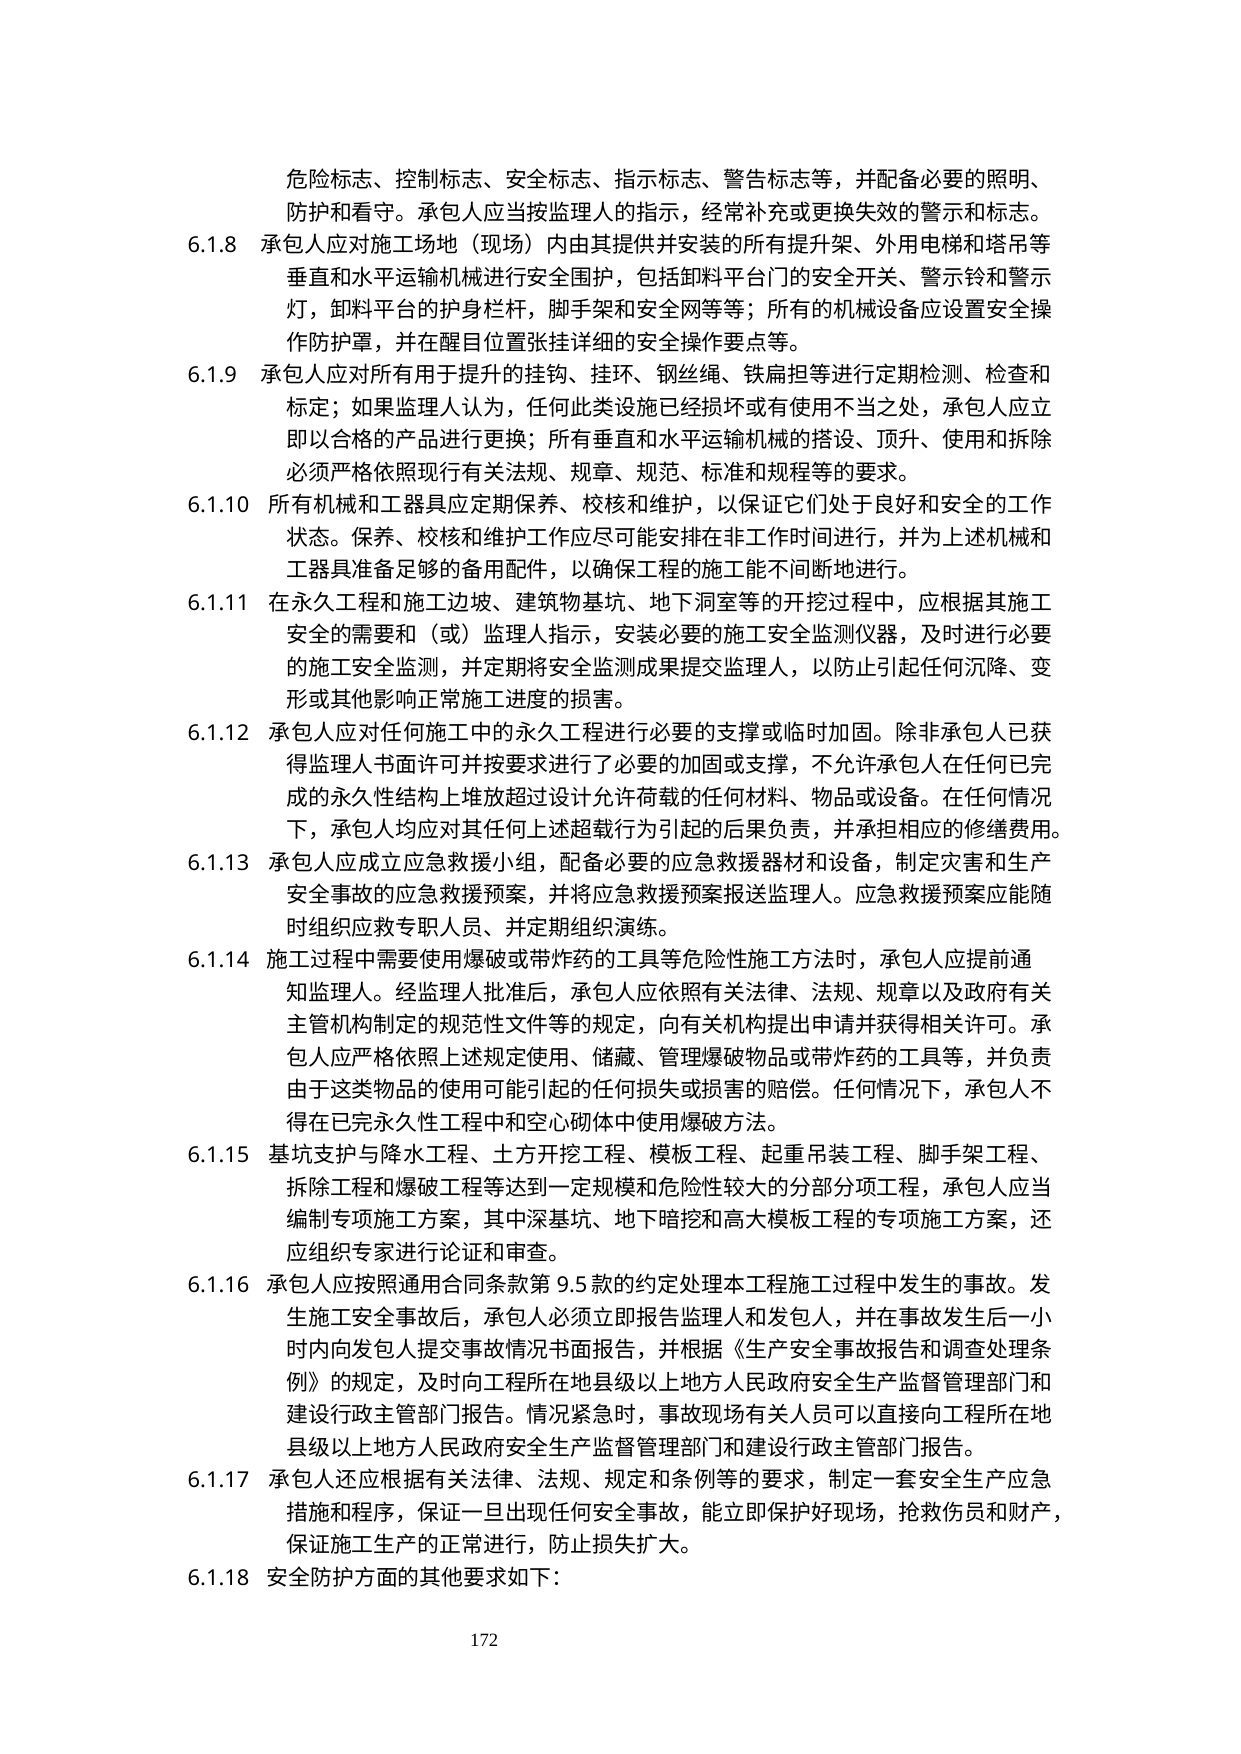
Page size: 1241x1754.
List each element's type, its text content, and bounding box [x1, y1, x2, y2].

text 6.1.17 承包人还应根据有关法律、法规、规定和条例等的要求，制定一套安全生产应急措施和程序，保证一旦出现任何安全事故，能立即保护好现场，抢救伤员和财产，保证施工生产的正常进行，防止损失扩大。 [187, 1462, 1053, 1559]
text 6.1.15 基坑支护与降水工程、土方开挖工程、模板工程、起重吊装工程、脚手架工程、拆除工程和爆破工程等达到一定规模和危险性较大的分部分项工程，承包人应当编制专项施工方案，其中深基坑、地下暗挖和高大模板工程的专项施工方案，还应组织专家进行论证和审查。 [187, 1137, 1053, 1267]
text 6.1.9 承包人应对所有用于提升的挂钩、挂环、钢丝绳、铁扁担等进行定期检测、检查和标定；如果监理人认为，任何此类设施已经损坏或有使用不当之处，承包人应立即以合格的产品进行更换；所有垂直和水平运输机械的搭设、顶升、使用和拆除必须严格依照现行有关法规、规章、规范、标准和规程等的要求。 [187, 357, 1053, 487]
text 知监理人。经监理人批准后，承包人应依照有关法律、法规、规章以及政府有关主管机构制定的规范性文件等的规定，向有关机构提出申请并获得相关许可。承包人应严格依照上述规定使用、储藏、管理爆破物品或带炸药的工具等，并负责由于这类物品的使用可能引起的任何损失或损害的赔偿。任何情况下，承包人不得在已完永久性工程中和空心砌体中使用爆破方法。 [286, 974, 1053, 1137]
text 6.1.16 承包人应按照通用合同条款第9.5款的约定处理本工程施工过程中发生的事故。发生施工安全事故后，承包人必须立即报告监理人和发包人，并在事故发生后一小时内向发包人提交事故情况书面报告，并根据《生产安全事故报告和调查处理条例》的规定，及时向工程所在地县级以上地方人民政府安全生产监督管理部门和建设行政主管部门报告。情况紧急时，事故现场有关人员可以直接向工程所在地县级以上地方人民政府安全生产监督管理部门和建设行政主管部门报告。 [187, 1267, 1053, 1462]
text 6.1.12 承包人应对任何施工中的永久工程进行必要的支撑或临时加固。除非承包人已获得监理人书面许可并按要求进行了必要的加固或支撑，不允许承包人在任何已完成的永久性结构上堆放超过设计允许荷载的任何材料、物品或设备。在任何情况下，承包人均应对其任何上述超载行为引起的后果负责，并承担相应的修缮费用。 [187, 714, 1053, 844]
text 6.1.13 承包人应成立应急救援小组，配备必要的应急救援器材和设备，制定灾害和生产安全事故的应急救援预案，并将应急救援预案报送监理人。应急救援预案应能随时组织应救专职人员、并定期组织演练。 [187, 844, 1053, 942]
text 6.1.8 承包人应对施工场地（现场）内由其提供并安装的所有提升架、外用电梯和塔吊等垂直和水平运输机械进行安全围护，包括卸料平台门的安全开关、警示铃和警示灯，卸料平台的护身栏杆，脚手架和安全网等等；所有的机械设备应设置安全操作防护罩，并在醒目位置张挂详细的安全操作要点等。 [187, 227, 1053, 357]
text 6.1.14 施工过程中需要使用爆破或带炸药的工具等危险性施工方法时，承包人应提前通 [187, 942, 1053, 974]
text 6.1.10 所有机械和工器具应定期保养、校核和维护，以保证它们处于良好和安全的工作状态。保养、校核和维护工作应尽可能安排在非工作时间进行，并为上述机械和工器具准备足够的备用配件，以确保工程的施工能不间断地进行。 [187, 487, 1053, 584]
text 6.1.11 在永久工程和施工边坡、建筑物基坑、地下洞室等的开挖过程中，应根据其施工安全的需要和（或）监理人指示，安装必要的施工安全监测仪器，及时进行必要的施工安全监测，并定期将安全监测成果提交监理人，以防止引起任何沉降、变形或其他影响正常施工进度的损害。 [187, 584, 1053, 714]
text 6.1.18 安全防护方面的其他要求如下： [187, 1559, 1053, 1592]
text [187, 162, 1053, 227]
